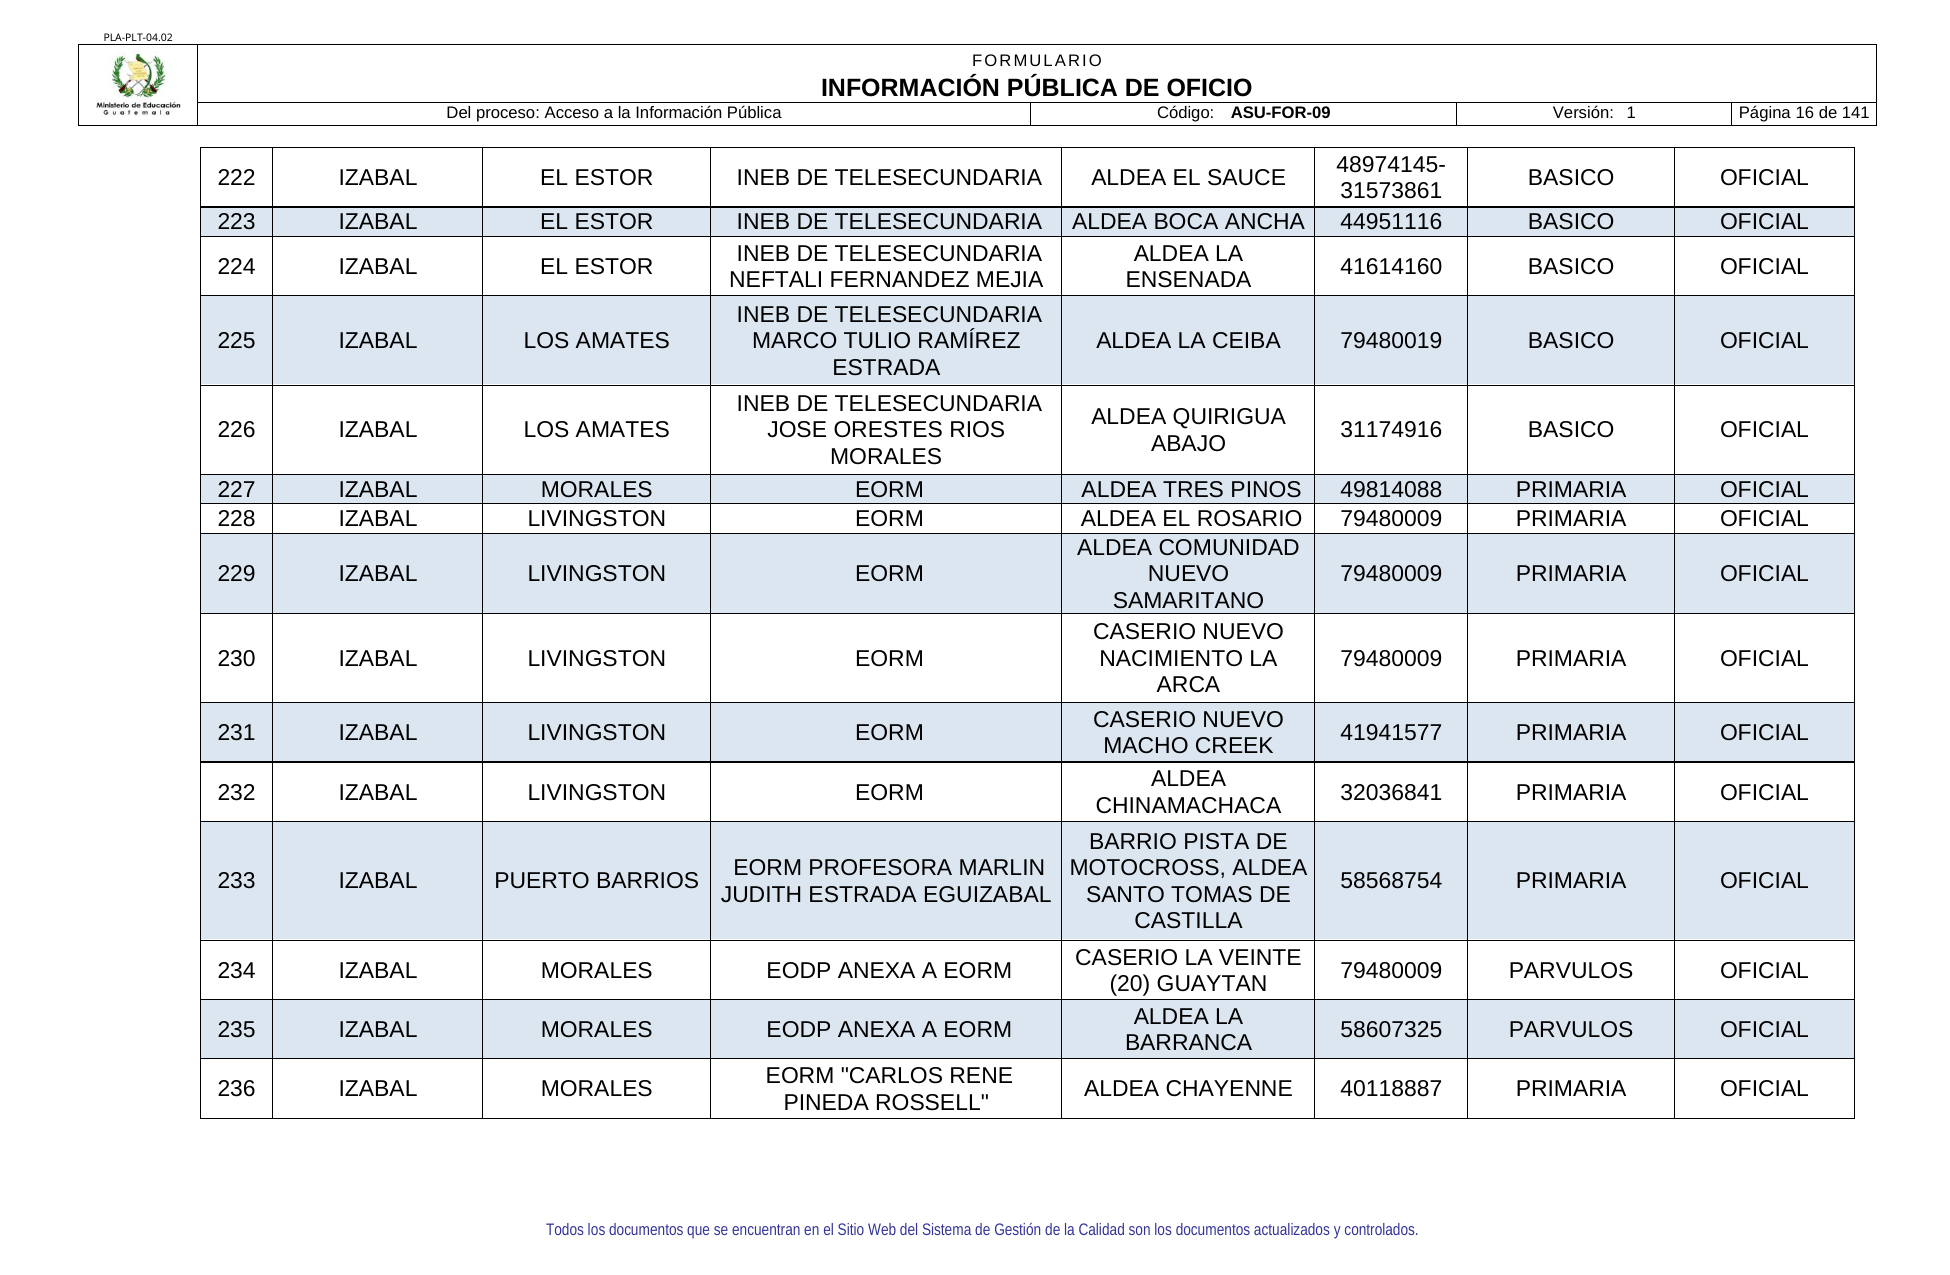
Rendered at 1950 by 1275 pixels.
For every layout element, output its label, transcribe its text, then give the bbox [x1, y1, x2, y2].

table_cell LIVINGSTON [483, 504, 710, 533]
table_cell CASERIO NUEVO NACIMIENTO LA ARCA [1062, 614, 1314, 702]
table_cell EORM [711, 504, 1061, 533]
table_cell 79480009 [1315, 504, 1467, 533]
table_cell LOS AMATES [483, 386, 710, 473]
table_cell 222 [201, 148, 272, 206]
table_cell 231 [201, 703, 272, 761]
table_cell INEB DE TELESECUNDARIA [711, 148, 1061, 206]
table_cell LIVINGSTON [483, 763, 710, 821]
table_cell IZABAL [273, 822, 482, 939]
table_cell 49814088 [1315, 475, 1467, 503]
table_cell OFICIAL [1675, 237, 1854, 295]
table_cell MORALES [483, 1000, 710, 1058]
table_cell MORALES [483, 941, 710, 999]
table_cell MORALES [483, 1059, 710, 1118]
table_cell 226 [201, 386, 272, 473]
table_cell OFICIAL [1675, 534, 1854, 613]
table_cell OFICIAL [1675, 703, 1854, 761]
table_cell 225 [201, 296, 272, 384]
table_cell EODP ANEXA A EORM [711, 941, 1061, 999]
table_cell ALDEA LA BARRANCA [1062, 1000, 1314, 1058]
table_cell 227 [201, 475, 272, 503]
table_cell 229 [201, 534, 272, 613]
table_cell IZABAL [273, 386, 482, 473]
table_cell EORM "CARLOS RENE PINEDA ROSSELL" [711, 1059, 1061, 1118]
table_cell IZABAL [273, 534, 482, 613]
table_cell PRIMARIA [1468, 534, 1674, 613]
table_cell EORM [711, 614, 1061, 702]
table_cell EORM [711, 534, 1061, 613]
table_cell 223 [201, 208, 272, 236]
table_cell INEB DE TELESECUNDARIA JOSE ORESTES RIOS MORALES [711, 386, 1061, 473]
table_cell EORM PROFESORA MARLIN JUDITH ESTRADA EGUIZABAL [711, 822, 1061, 939]
table_cell OFICIAL [1675, 614, 1854, 702]
table_cell ALDEA CHINAMACHACA [1062, 763, 1314, 821]
table_cell 79480009 [1315, 614, 1467, 702]
table_cell ALDEA CHAYENNE [1062, 1059, 1314, 1118]
table_cell PUERTO BARRIOS [483, 822, 710, 939]
table_cell PARVULOS [1468, 1000, 1674, 1058]
table_cell IZABAL [273, 475, 482, 503]
table_cell PRIMARIA [1468, 1059, 1674, 1118]
table_cell OFICIAL [1675, 941, 1854, 999]
table_cell ALDEA QUIRIGUA ABAJO [1062, 386, 1314, 473]
table_cell IZABAL [273, 703, 482, 761]
table_cell OFICIAL [1675, 1059, 1854, 1118]
table_cell 79480009 [1315, 534, 1467, 613]
table_cell PRIMARIA [1468, 822, 1674, 939]
table_cell IZABAL [273, 504, 482, 533]
table_cell INEB DE TELESECUNDARIA [711, 208, 1061, 236]
table_cell 48974145-31573861 [1315, 148, 1467, 206]
table_cell CASERIO NUEVO MACHO CREEK [1062, 703, 1314, 761]
picture [95, 51, 181, 117]
table_cell IZABAL [273, 941, 482, 999]
table_cell IZABAL [273, 237, 482, 295]
table_cell EORM [711, 475, 1061, 503]
table_cell ALDEA COMUNIDAD NUEVO SAMARITANO [1062, 534, 1314, 613]
table_cell PRIMARIA [1468, 475, 1674, 503]
table_cell 32036841 [1315, 763, 1467, 821]
table_cell BASICO [1468, 148, 1674, 206]
table_cell IZABAL [273, 208, 482, 236]
table_cell 236 [201, 1059, 272, 1118]
table_cell 228 [201, 504, 272, 533]
table_cell ALDEA LA ENSENADA [1062, 237, 1314, 295]
table_cell OFICIAL [1675, 386, 1854, 473]
table_cell IZABAL [273, 1000, 482, 1058]
table_cell ALDEA BOCA ANCHA [1062, 208, 1314, 236]
table_cell OFICIAL [1675, 763, 1854, 821]
table_cell 41614160 [1315, 237, 1467, 295]
table_cell INEB DE TELESECUNDARIA NEFTALI FERNANDEZ MEJIA [711, 237, 1061, 295]
table_cell 235 [201, 1000, 272, 1058]
table_cell PRIMARIA [1468, 614, 1674, 702]
table_cell 224 [201, 237, 272, 295]
table_cell OFICIAL [1675, 475, 1854, 503]
table_cell ALDEA EL SAUCE [1062, 148, 1314, 206]
table_cell EORM [711, 763, 1061, 821]
table_cell 234 [201, 941, 272, 999]
table_cell OFICIAL [1675, 822, 1854, 939]
table_cell OFICIAL [1675, 504, 1854, 533]
table_cell ALDEA LA CEIBA [1062, 296, 1314, 384]
table_cell INEB DE TELESECUNDARIA MARCO TULIO RAMÍREZ ESTRADA [711, 296, 1061, 384]
table_cell IZABAL [273, 763, 482, 821]
table_cell 31174916 [1315, 386, 1467, 473]
table_cell 40118887 [1315, 1059, 1467, 1118]
table_cell CASERIO LA VEINTE (20) GUAYTAN [1062, 941, 1314, 999]
table_cell 58607325 [1315, 1000, 1467, 1058]
table_cell 79480009 [1315, 941, 1467, 999]
table_cell OFICIAL [1675, 1000, 1854, 1058]
table_cell 79480019 [1315, 296, 1467, 384]
table_cell IZABAL [273, 148, 482, 206]
table_cell OFICIAL [1675, 208, 1854, 236]
table_cell ALDEA TRES PINOS [1062, 475, 1314, 503]
table_cell BASICO [1468, 208, 1674, 236]
table_cell 230 [201, 614, 272, 702]
table_cell EL ESTOR [483, 208, 710, 236]
table_cell 232 [201, 763, 272, 821]
table_cell BASICO [1468, 296, 1674, 384]
table_cell EL ESTOR [483, 237, 710, 295]
table_cell PRIMARIA [1468, 763, 1674, 821]
table_cell ALDEA EL ROSARIO [1062, 504, 1314, 533]
table_cell EL ESTOR [483, 148, 710, 206]
table_cell 44951116 [1315, 208, 1467, 236]
table_cell OFICIAL [1675, 296, 1854, 384]
table_cell BASICO [1468, 237, 1674, 295]
table_cell LIVINGSTON [483, 614, 710, 702]
table_cell EODP ANEXA A EORM [711, 1000, 1061, 1058]
table_cell IZABAL [273, 614, 482, 702]
table_cell IZABAL [273, 296, 482, 384]
table_cell LIVINGSTON [483, 703, 710, 761]
table_cell IZABAL [273, 1059, 482, 1118]
table_cell LOS AMATES [483, 296, 710, 384]
table_cell 233 [201, 822, 272, 939]
table_cell PARVULOS [1468, 941, 1674, 999]
table_cell 41941577 [1315, 703, 1467, 761]
table_cell PRIMARIA [1468, 504, 1674, 533]
table_cell 58568754 [1315, 822, 1467, 939]
table_cell BARRIO PISTA DE MOTOCROSS, ALDEA SANTO TOMAS DE CASTILLA [1062, 822, 1314, 939]
table_cell LIVINGSTON [483, 534, 710, 613]
table_cell OFICIAL [1675, 148, 1854, 206]
table_cell MORALES [483, 475, 710, 503]
table_cell BASICO [1468, 386, 1674, 473]
table_cell PRIMARIA [1468, 703, 1674, 761]
table_cell EORM [711, 703, 1061, 761]
